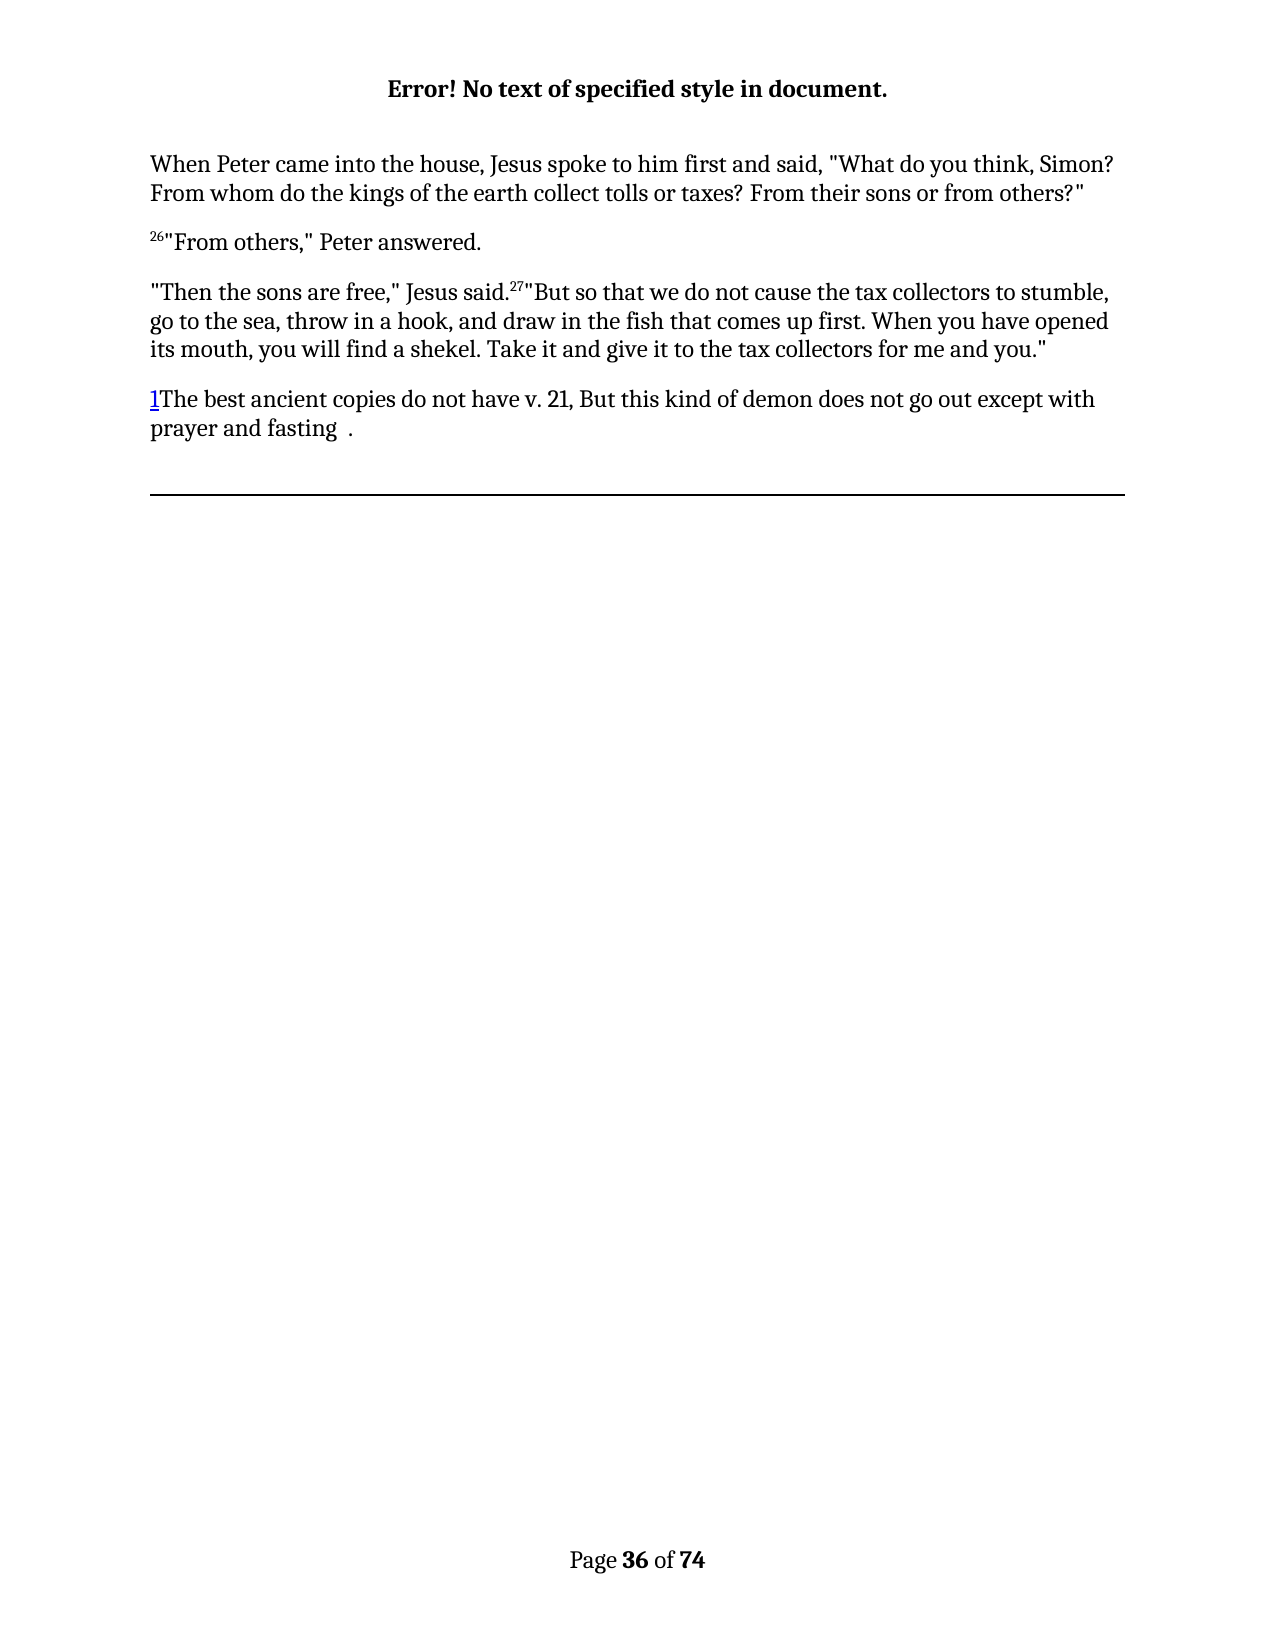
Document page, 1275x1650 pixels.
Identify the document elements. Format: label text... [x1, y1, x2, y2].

text When Peter came into the house, Jesus spoke to him first and said, "What do you think, Simon? From whom do the kings of the earth collect tolls or taxes? From their sons or from others?" [150, 150, 1125, 207]
text "Then the sons are free," Jesus said.27"But so that we do not cause the tax collectors to stumble, go to the sea, throw in a hook, and draw in the fish that comes up first. When you have opened its mouth, you will find a shekel. Take it and give it to the tax collectors for me and you." [150, 278, 1125, 364]
text 1The best ancient copies do not have v. 21, But this kind of demon does not go out except with prayer and fasting . [150, 385, 1125, 442]
text 26"From others," Peter answered. [150, 228, 1125, 257]
